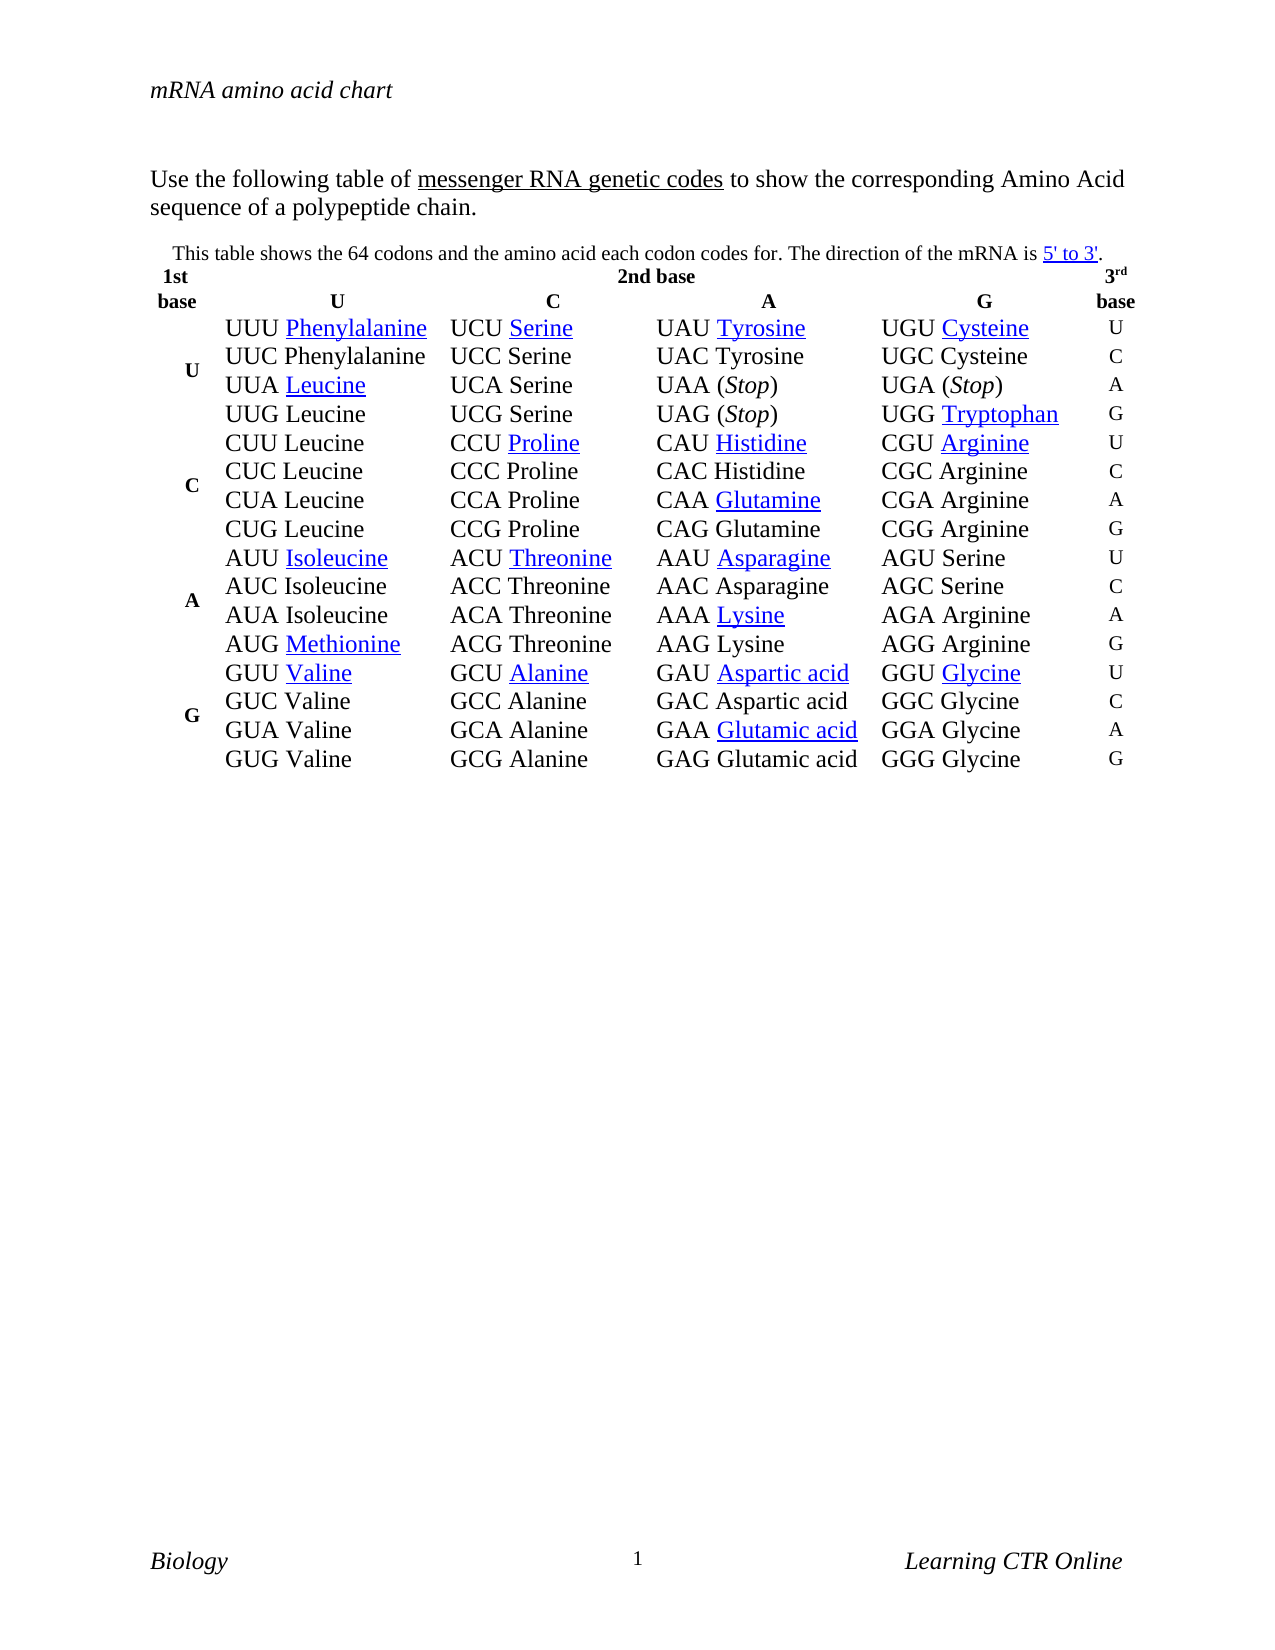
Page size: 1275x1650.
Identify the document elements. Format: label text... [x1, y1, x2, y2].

table_header 3rd base [1088, 265, 1144, 313]
text This table shows the 64 codons and the amino acid each codon codes for. The direction of the mRNA is 5' to 3'. [150, 240, 1125, 264]
table_cell AGU Serine AGC Serine AGA Arginine AGG Arginine [881, 543, 1088, 658]
table_cell UUU Phenylalanine UUC Phenylalanine UUA Leucine UUG Leucine [225, 313, 450, 428]
table_header 2nd base [225, 265, 1088, 288]
table_cell UCU Serine UCC Serine UCA Serine UCG Serine [450, 313, 656, 428]
table_cell C [1088, 571, 1144, 600]
table_cell CAU Histidine CAC Histidine CAA Glutamine CAG Glutamine [656, 428, 881, 543]
table_cell C [1088, 456, 1144, 485]
table_cell CGU Arginine CGC Arginine CGA Arginine CGG Arginine [881, 428, 1088, 543]
table_cell G [881, 289, 1088, 313]
table_cell U [1088, 313, 1144, 341]
table_cell UAU Tyrosine UAC Tyrosine UAA (Stop) UAG (Stop) [656, 313, 881, 428]
table_cell G [1088, 629, 1144, 658]
table_cell UGU Cysteine UGC Cysteine UGA (Stop) UGG Tryptophan [881, 313, 1088, 428]
table_cell C [450, 289, 656, 313]
table_cell U [1088, 543, 1144, 571]
table_cell A [1088, 600, 1144, 628]
table_cell U [159, 313, 225, 428]
table_cell A [1088, 370, 1144, 398]
table_cell G [1088, 399, 1144, 428]
table_cell GCU Alanine GCC Alanine GCA Alanine GCG Alanine [450, 658, 656, 773]
table_cell GGU Glycine GGC Glycine GGA Glycine GGG Glycine [881, 658, 1088, 773]
table_cell C [1088, 341, 1144, 370]
table_cell C [159, 428, 225, 543]
table_cell A [656, 289, 881, 313]
table_cell C [1088, 686, 1144, 715]
table_cell A [1088, 715, 1144, 743]
table_cell G [159, 658, 225, 773]
table_cell U [225, 289, 450, 313]
table_cell ACU Threonine ACC Threonine ACA Threonine ACG Threonine [450, 543, 656, 658]
table_cell U [1088, 428, 1144, 456]
table_cell AAU Asparagine AAC Asparagine AAA Lysine AAG Lysine [656, 543, 881, 658]
table_cell G [1088, 744, 1144, 773]
table_cell GUU Valine GUC Valine GUA Valine GUG Valine [225, 658, 450, 773]
table_cell AUU Isoleucine AUC Isoleucine AUA Isoleucine AUG Methionine [225, 543, 450, 658]
table_cell A [159, 543, 225, 658]
table_cell G [1088, 514, 1144, 543]
table_header 1st base [157, 265, 225, 313]
text Use the following table of messenger RNA genetic codes to show the corresponding Amino Acid sequence of a polypeptide chain. [150, 164, 1125, 221]
table_cell CUU Leucine CUC Leucine CUA Leucine CUG Leucine [225, 428, 450, 543]
table_cell U [1088, 658, 1144, 686]
table_cell GAU Aspartic acid GAC Aspartic acid GAA Glutamic acid GAG Glutamic acid [656, 658, 881, 773]
table_cell A [1088, 485, 1144, 513]
table_cell CCU Proline CCC Proline CCA Proline CCG Proline [450, 428, 656, 543]
